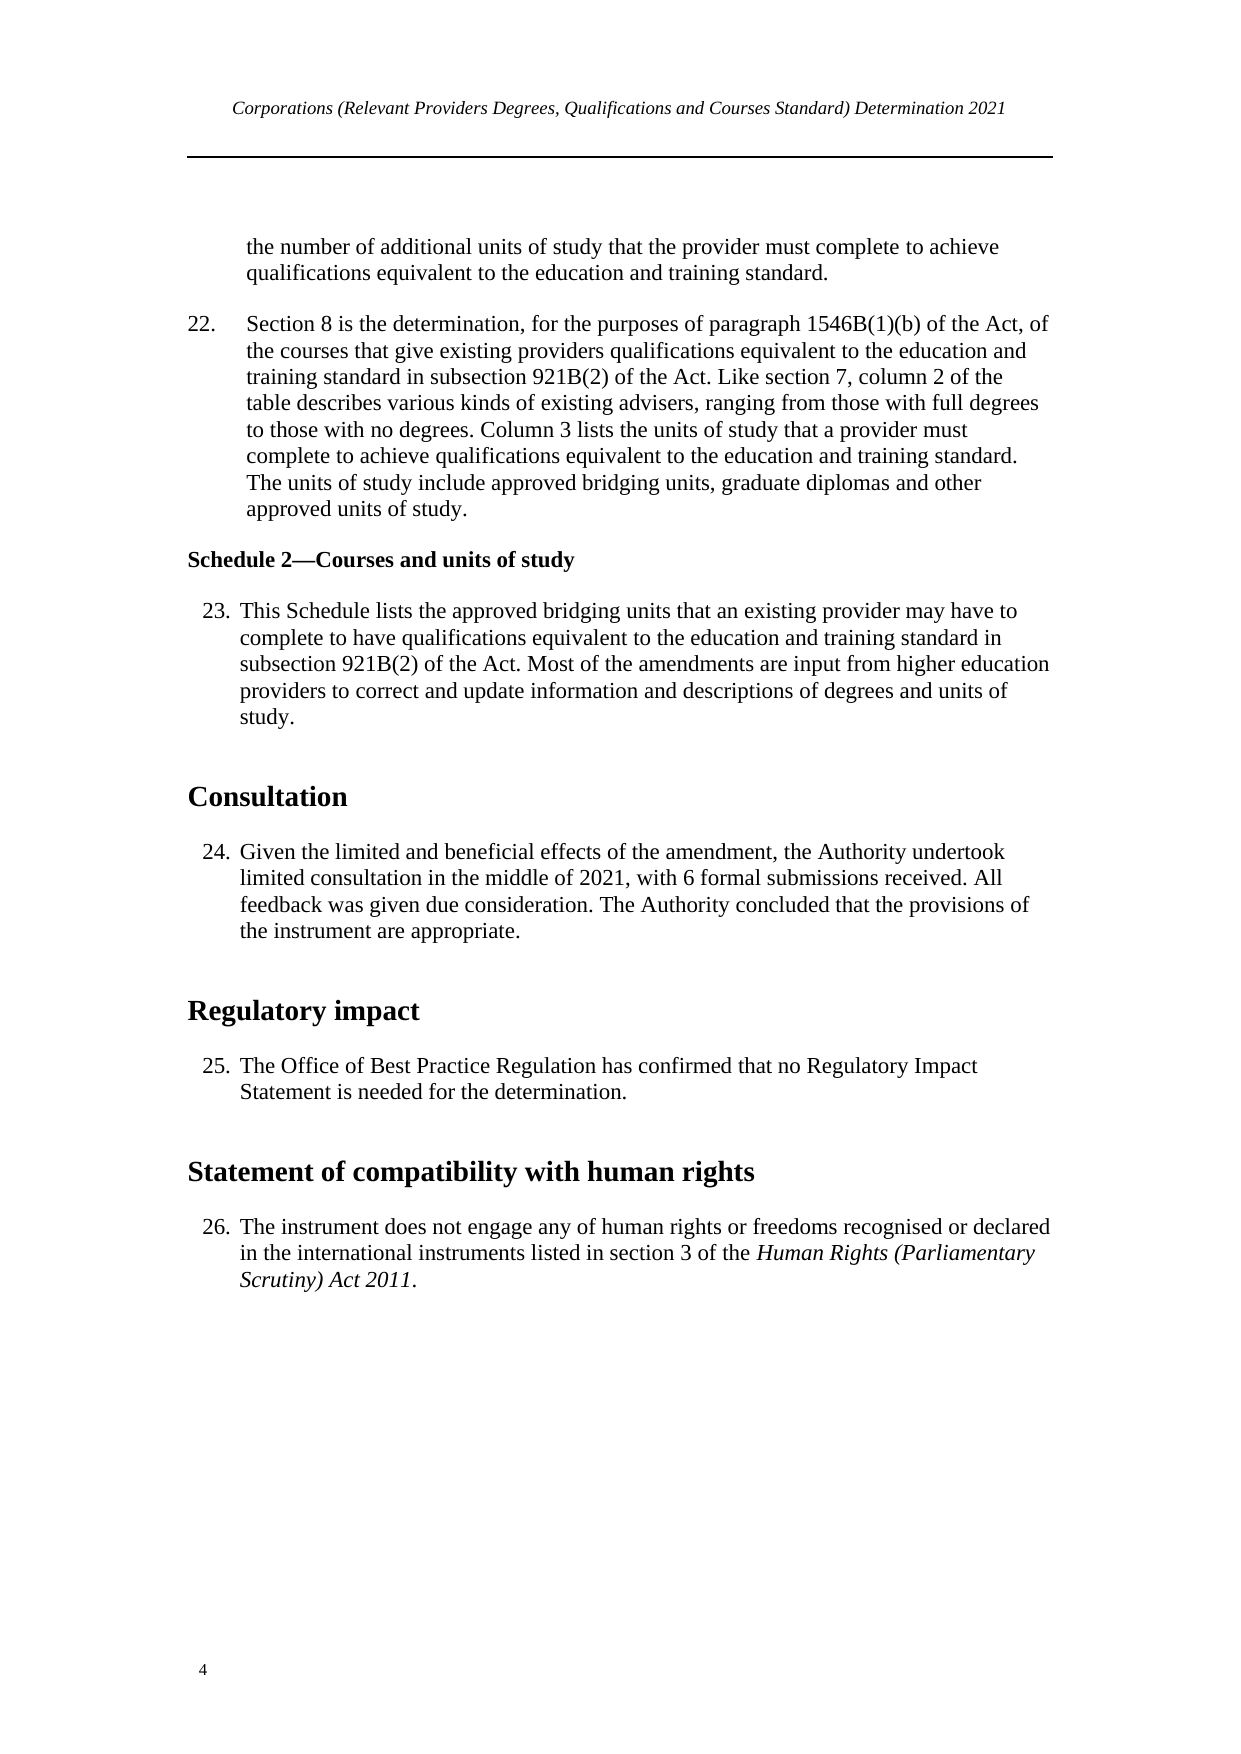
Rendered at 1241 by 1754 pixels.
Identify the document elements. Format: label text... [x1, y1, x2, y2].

text The Office of Best Practice Regulation has confirmed that no Regulatory Impact Statement is needed for the determination. [202, 1052, 1053, 1104]
subtitle Statement of compatibility with human rights [187, 1154, 1053, 1188]
text The instrument does not engage any of human rights or freedoms recognised or declared in the international instruments listed in section 3 of the Human Rights (Parliamentary Scrutiny) Act 2011. [202, 1213, 1053, 1292]
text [187, 233, 1053, 285]
text Given the limited and beneficial effects of the amendment, the Authority undertook limited consultation in the middle of 2021, with 6 formal submissions received. All feedback was given due consideration. The Authority concluded that the provisions of the instrument are appropriate. [202, 838, 1053, 943]
subtitle Consultation [187, 779, 1053, 813]
text This Schedule lists the approved bridging units that an existing provider may have to complete to have qualifications equivalent to the education and training standard in subsection 921B(2) of the Act. Most of the amendments are input from higher education providers to correct and update information and descriptions of degrees and units of study. [202, 598, 1053, 729]
text Section 8 is the determination, for the purposes of paragraph 1546B(1)(b) of the Act, of the courses that give existing providers qualifications equivalent to the education and training standard in subsection 921B(2) of the Act. Like section 7, column 2 of the table describes various kinds of existing advisers, ranging from those with full degrees to those with no degrees. Column 3 lists the units of study that a provider must complete to achieve qualifications equivalent to the education and training standard. The units of study include approved bridging units, graduate diplomas and other approved units of study. [187, 310, 1053, 521]
list Schedule 2—Courses and units of study [187, 546, 1053, 573]
subtitle Regulatory impact [187, 993, 1053, 1027]
